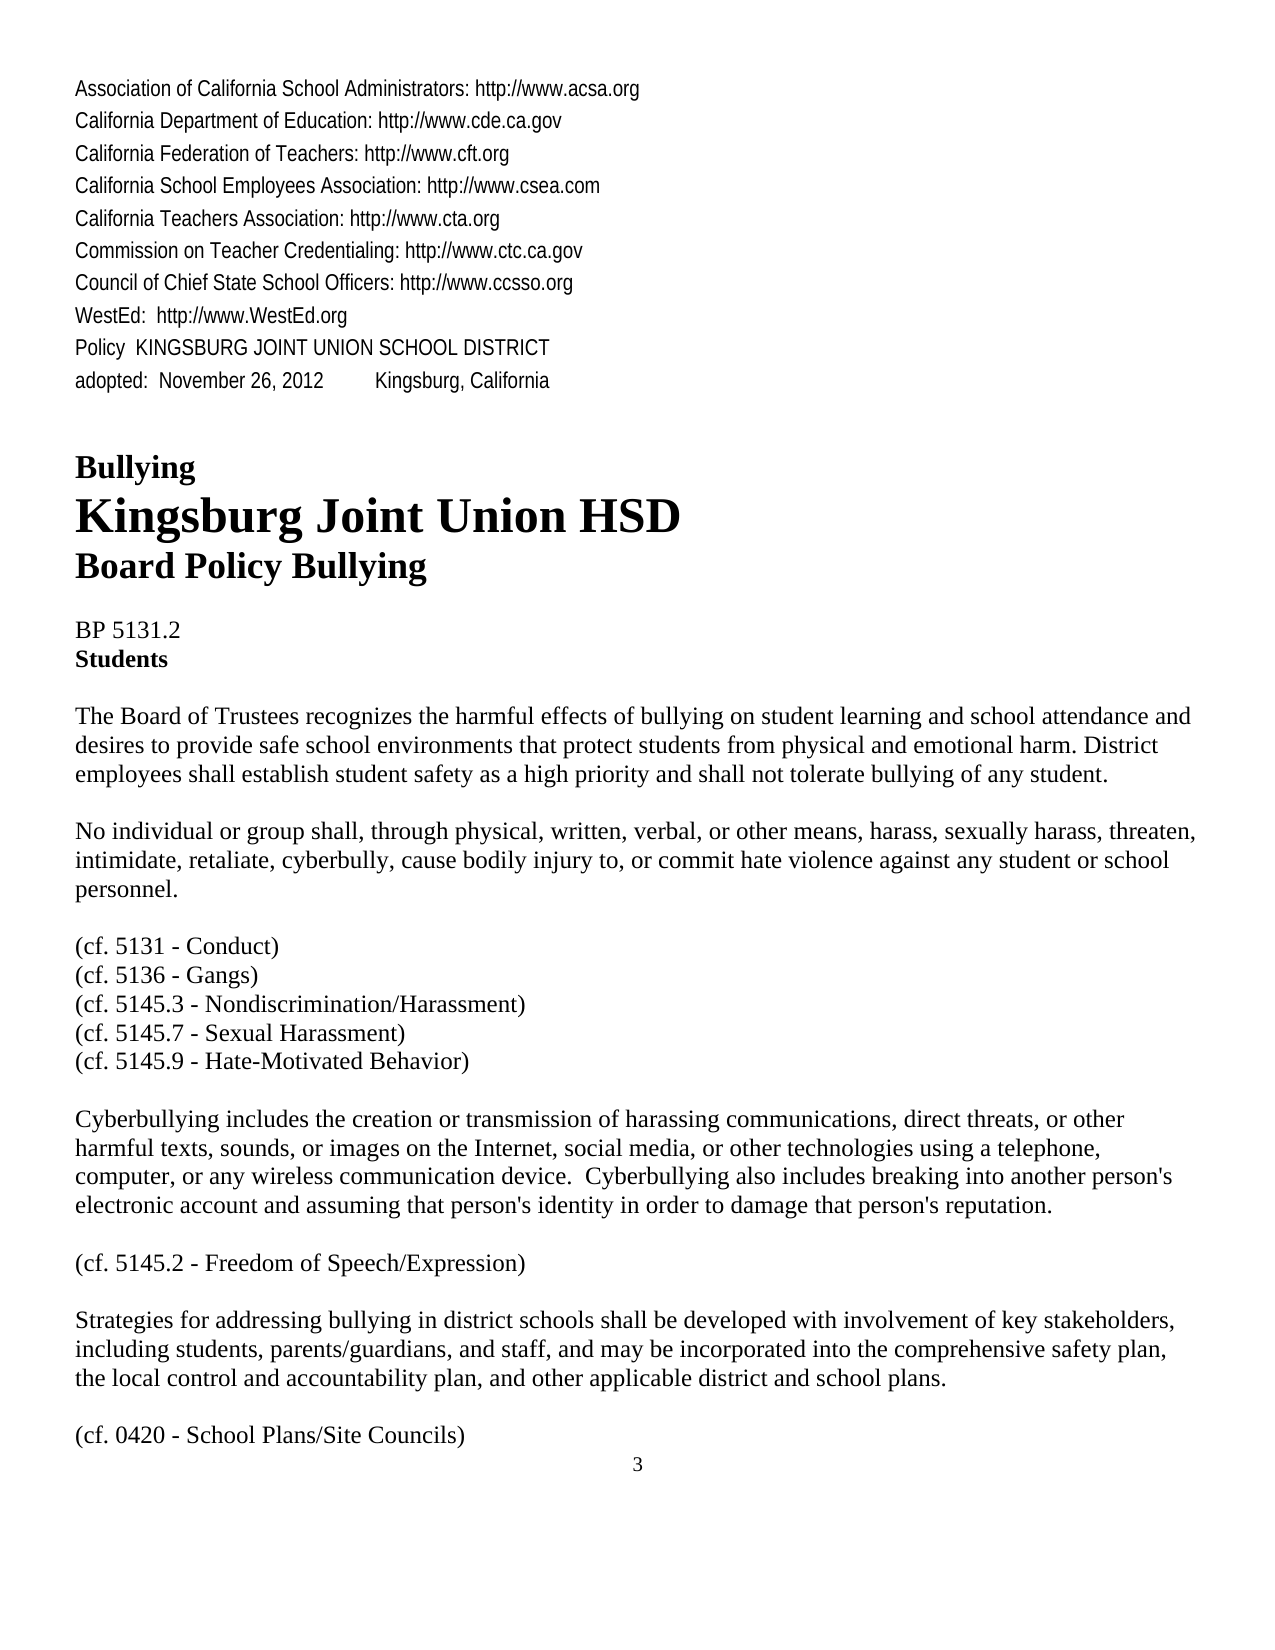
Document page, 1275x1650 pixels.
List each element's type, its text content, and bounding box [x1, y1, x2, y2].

text (cf. 5145.2 - Freedom of Speech/Expression) [75, 1248, 1200, 1276]
text Bullying [75, 447, 1200, 486]
text BP 5131.2 [75, 615, 1200, 644]
text Cyberbullying includes the creation or transmission of harassing communications, direct threats, or other harmful texts, sounds, or images on the Internet, social media, or other technologies using a telephone, computer, or any wireless communication device. Cyberbullying also includes breaking into another person's electronic account and assuming that person's identity in order to damage that person's reputation. [75, 1104, 1200, 1219]
text Strategies for addressing bullying in district schools shall be developed with involvement of key stakeholders, including students, parents/guardians, and staff, and may be incorporated into the comprehensive safety plan, the local control and accountability plan, and other applicable district and school plans. [75, 1305, 1200, 1391]
text (cf. 5131 - Conduct) [75, 931, 1200, 960]
text Students [75, 644, 1200, 673]
text adopted: November 26, 2012 Kingsburg, California [75, 367, 1200, 393]
text No individual or group shall, through physical, written, verbal, or other means, harass, sexually harass, threaten, intimidate, retaliate, cyberbully, cause bodily injury to, or commit hate violence against any student or school personnel. [75, 816, 1200, 903]
text (cf. 5145.9 - Hate-Motivated Behavior) [75, 1046, 1200, 1075]
text (cf. 5145.7 - Sexual Harassment) [75, 1018, 1200, 1046]
text The Board of Trustees recognizes the harmful effects of bullying on student learning and school attendance and desires to provide safe school environments that protect students from physical and emotional harm. District employees shall establish student safety as a high priority and shall not tolerate bullying of any student. [75, 701, 1200, 788]
text (cf. 0420 - School Plans/Site Councils) [75, 1420, 1200, 1449]
text California School Employees Association: http://www.csea.com [75, 172, 1200, 198]
text (cf. 5145.3 - Nondiscrimination/Harassment) [75, 989, 1200, 1018]
text Policy KINGSBURG JOINT UNION SCHOOL DISTRICT [75, 334, 1200, 361]
text Board Policy Bullying [75, 543, 1200, 586]
text California Federation of Teachers: http://www.cft.org [75, 140, 1200, 166]
text Commission on Teacher Credentialing: http://www.ctc.ca.gov [75, 237, 1200, 263]
text California Department of Education: http://www.cde.ca.gov [75, 107, 1200, 134]
text WestEd: http://www.WestEd.org [75, 302, 1200, 328]
text Association of California School Administrators: http://www.acsa.org [75, 75, 1200, 101]
text Kingsburg Joint Union HSD [75, 486, 1200, 543]
text California Teachers Association: http://www.cta.org [75, 204, 1200, 231]
text Council of Chief State School Officers: http://www.ccsso.org [75, 269, 1200, 296]
text (cf. 5136 - Gangs) [75, 960, 1200, 989]
